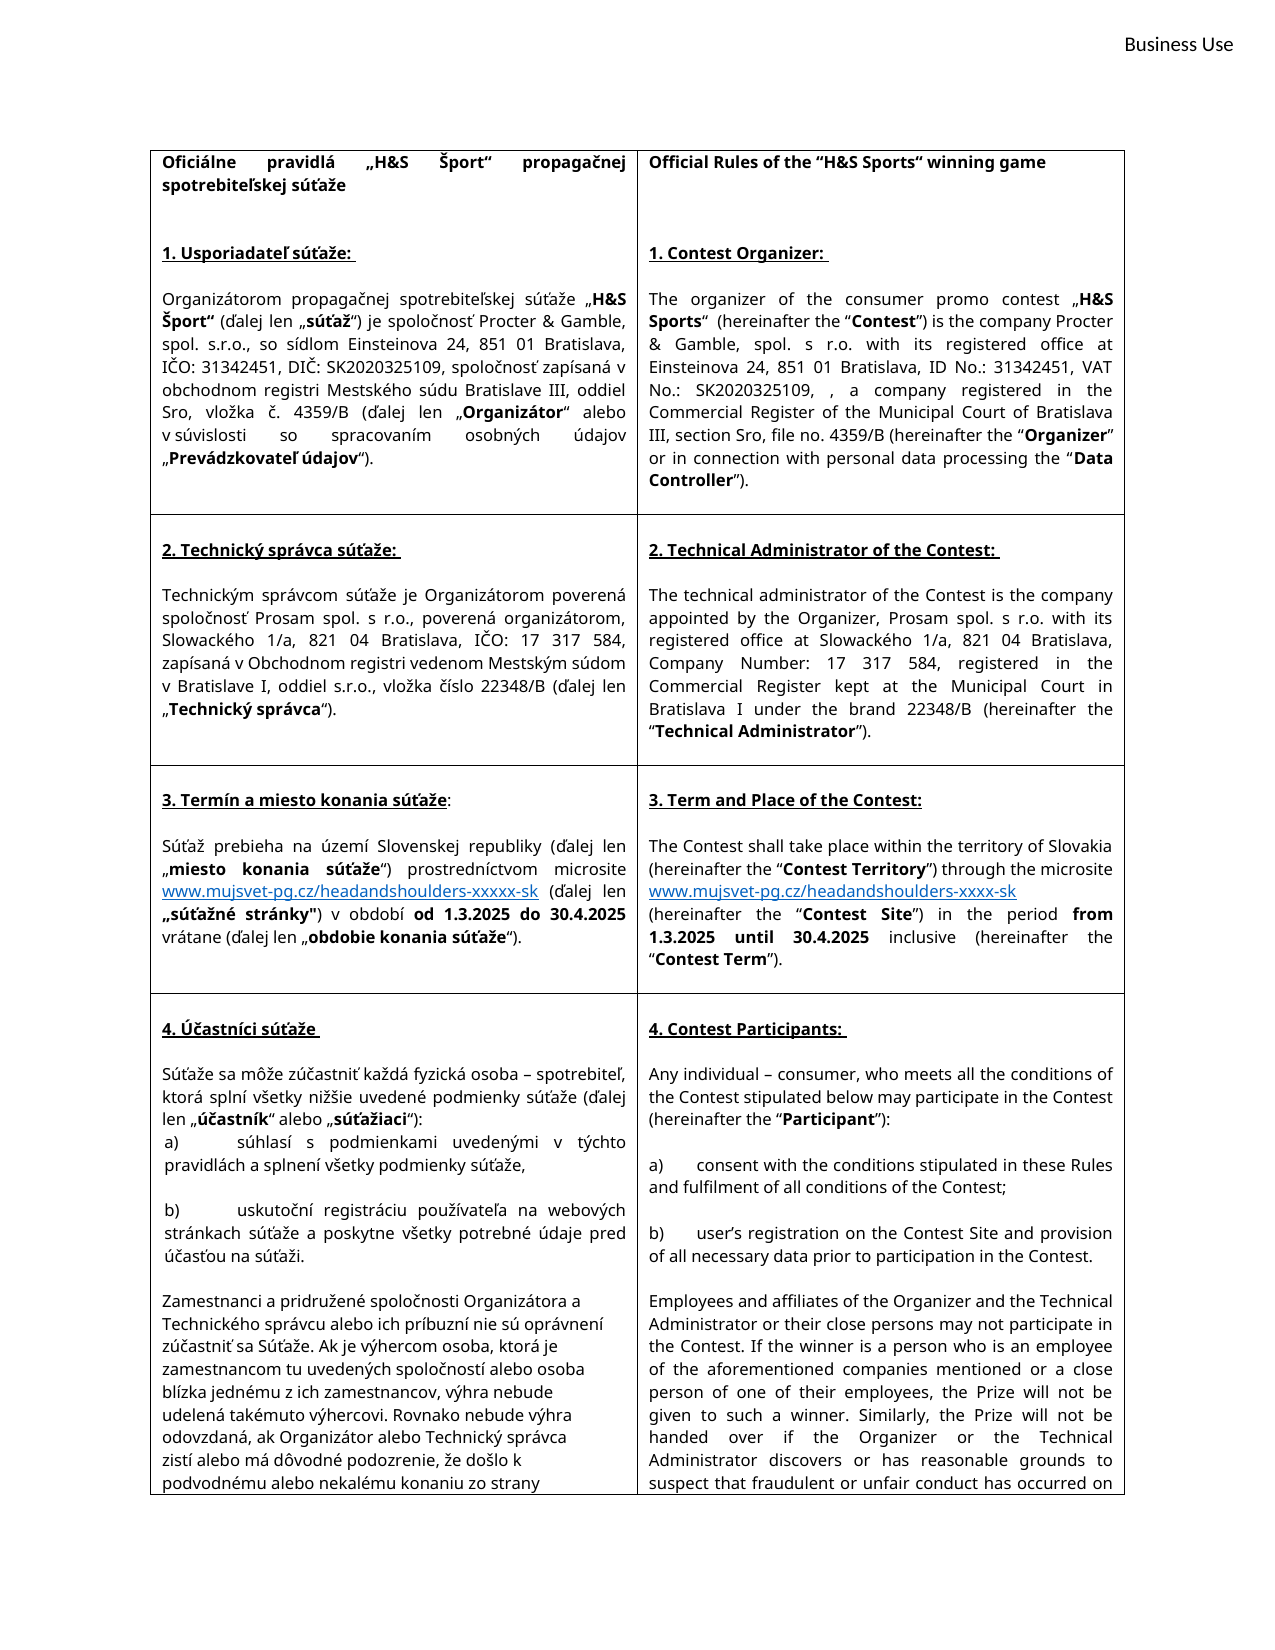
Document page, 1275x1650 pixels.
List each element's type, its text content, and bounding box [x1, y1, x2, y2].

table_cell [638, 994, 1124, 1494]
table_cell 3. Term and Place of the Contest: The Contest shall take place within the territory of Slovakia (hereinafter the “Contest Territory”) through the microsite www.mujsvet-pg.cz/headandshoulders-xxxx-sk (hereinafter the “Contest Site”) in the period from 1.3.2025 until 30.4.2025 inclusive (hereinafter the “Contest Term”). [638, 766, 1124, 993]
table_cell 3. Termín a miesto konania súťaže: Súťaž prebieha na území Slovenskej republiky (ďalej len „miesto konania súťaže“) prostredníctvom microsite www.mujsvet-pg.cz/headandshoulders-xxxxx-sk (ďalej len „súťažné stránky") v období od 1.3.2025 do 30.4.2025 vrátane (ďalej len „obdobie konania súťaže“). [151, 766, 637, 993]
table_header Oficiálne pravidlá „H&S Šport“ propagačnej spotrebiteľskej súťaže 1. Usporiadateľ súťaže: Organizátorom propagačnej spotrebiteľskej súťaže „H&S Šport“ (ďalej len „súťaž“) je spoločnosť Procter & Gamble, spol. s.r.o., so sídlom Einsteinova 24, 851 01 Bratislava, IČO: 31342451, DIČ: SK2020325109, spoločnosť zapísaná v obchodnom registri Mestského súdu Bratislave III, oddiel Sro, vložka č. 4359/B (ďalej len „Organizátor“ alebo v súvislosti so spracovaním osobných údajov „Prevádzkovateľ údajov“). [151, 151, 637, 514]
table_header Official Rules of the “H&S Sports“ winning game 1. Contest Organizer: The organizer of the consumer promo contest „H&S Sports“ (hereinafter the “Contest”) is the company Procter & Gamble, spol. s r.o. with its registered office at Einsteinova 24, 851 01 Bratislava, ID No.: 31342451, VAT No.: SK2020325109, , a company registered in the Commercial Register of the Municipal Court of Bratislava III, section Sro, file no. 4359/B (hereinafter the “Organizer” or in connection with personal data processing the “Data Controller”). [638, 151, 1124, 514]
table_cell 2. Technical Administrator of the Contest: The technical administrator of the Contest is the company appointed by the Organizer, Prosam spol. s r.o. with its registered office at Slowackého 1/a, 821 04 Bratislava, Company Number: 17 317 584, registered in the Commercial Register kept at the Municipal Court in Bratislava I under the brand 22348/B (hereinafter the “Technical Administrator”). [638, 515, 1124, 765]
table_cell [151, 994, 637, 1494]
table_cell 2. Technický správca súťaže: Technickým správcom súťaže je Organizátorom poverená spoločnosť Prosam spol. s r.o., poverená organizátorom, Slowackého 1/a, 821 04 Bratislava, IČO: 17 317 584, zapísaná v Obchodnom registri vedenom Mestským súdom v Bratislave I, oddiel s.r.o., vložka číslo 22348/B (ďalej len „Technický správca“). [151, 515, 637, 765]
